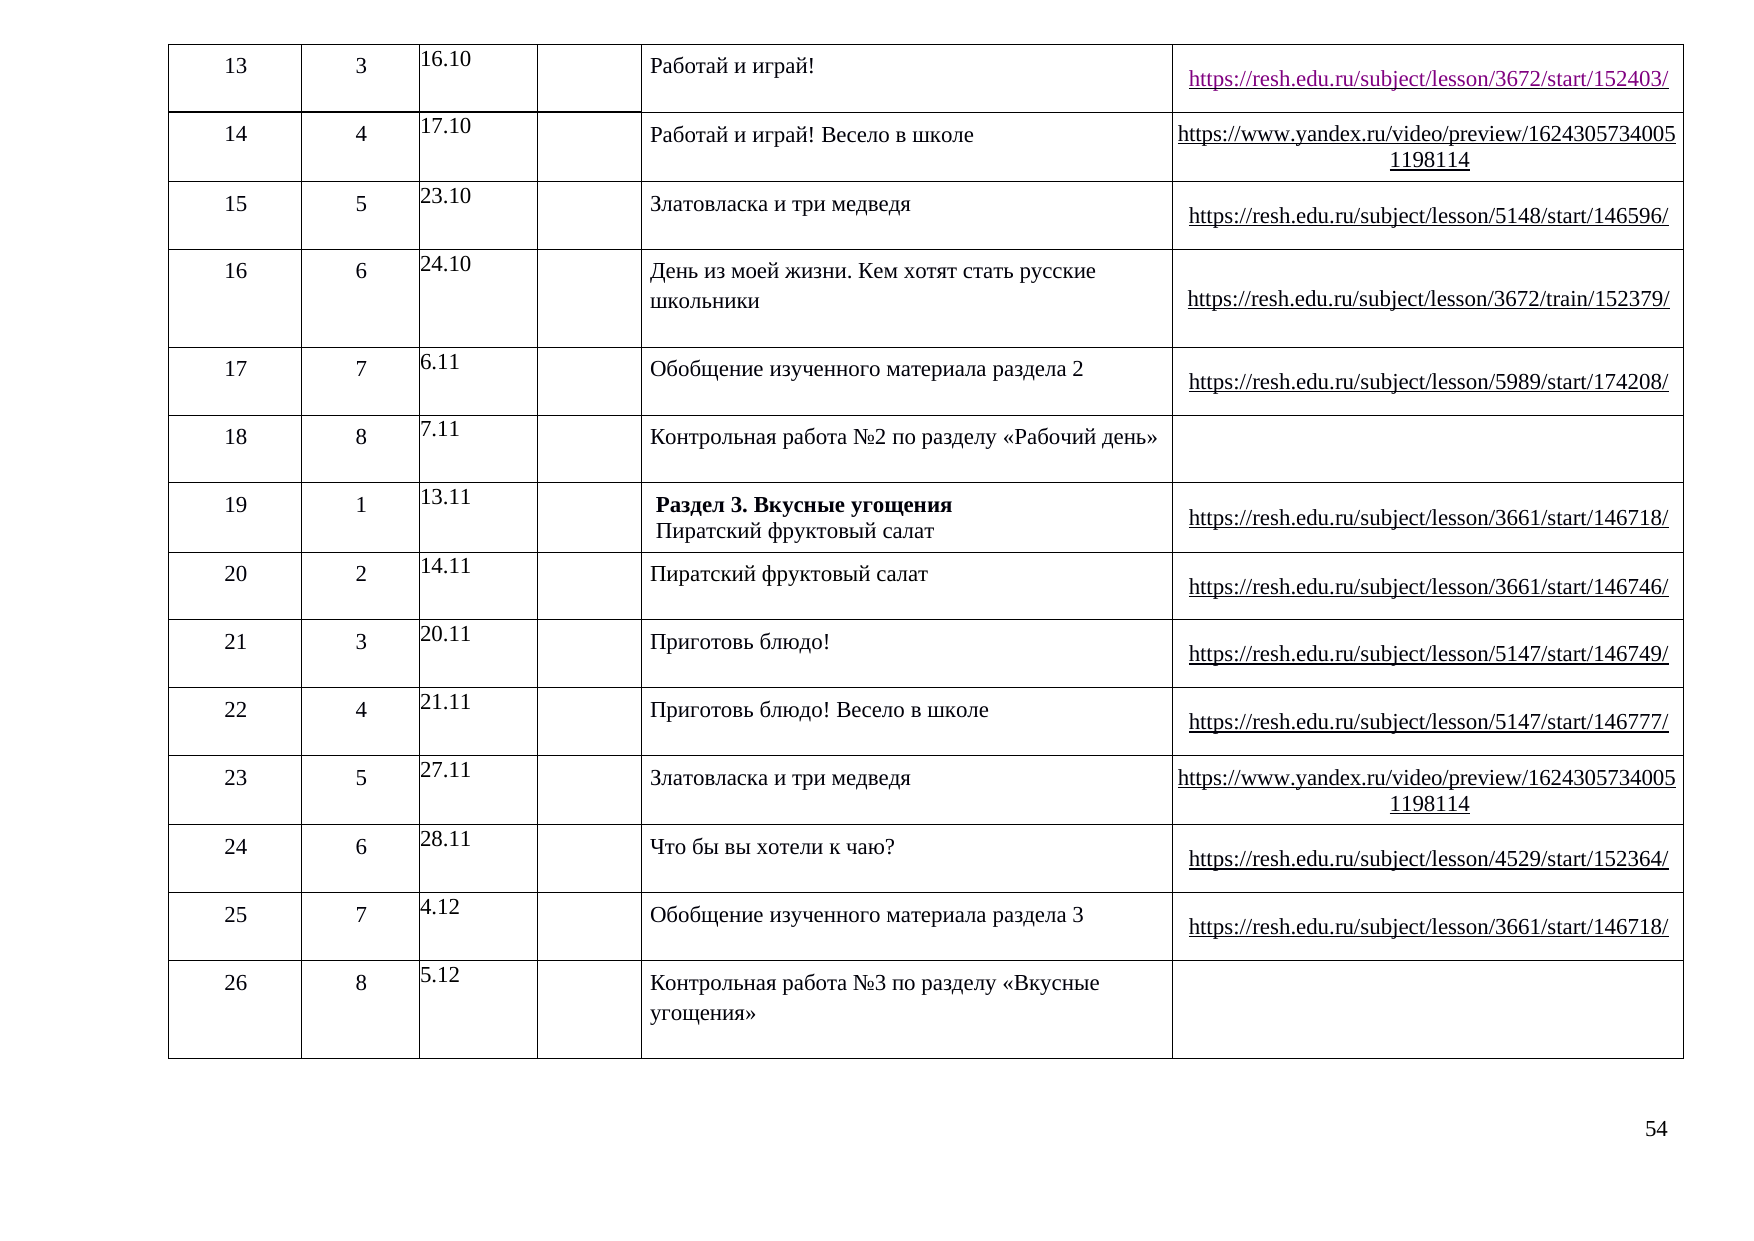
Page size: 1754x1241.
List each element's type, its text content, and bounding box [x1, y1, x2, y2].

table_cell https://resh.edu.ru/subject/lesson/5147/start/146777/ [1173, 688, 1683, 755]
table_cell [538, 961, 641, 1058]
table_cell 5 [302, 182, 419, 249]
table_header 3 [302, 45, 419, 111]
table_cell 16 [169, 250, 301, 347]
table_cell 5 [302, 756, 419, 824]
table_cell https://resh.edu.ru/subject/lesson/3672/train/152379/ [1173, 250, 1683, 347]
table_cell 5.12 [420, 961, 537, 1058]
table_cell [1173, 416, 1683, 482]
table_cell https://resh.edu.ru/subject/lesson/5148/start/146596/ [1173, 182, 1683, 249]
table_cell Контрольная работа №2 по разделу «Рабочий день» [642, 416, 1172, 482]
table_cell Контрольная работа №3 по разделу «Вкусные угощения» [642, 961, 1172, 1058]
table_cell [538, 113, 641, 181]
table_cell 25 [169, 893, 301, 960]
table_cell 6 [302, 825, 419, 892]
table_cell https://resh.edu.ru/subject/lesson/5989/start/174208/ [1173, 348, 1683, 414]
table_cell 17 [169, 348, 301, 414]
table_cell Что бы вы хотели к чаю? [642, 825, 1172, 892]
table_cell https://resh.edu.ru/subject/lesson/5147/start/146749/ [1173, 620, 1683, 687]
table_header [538, 45, 641, 111]
table_cell [538, 483, 641, 552]
table_cell [538, 688, 641, 755]
table_cell [538, 348, 641, 414]
table_cell 20.11 [420, 620, 537, 687]
table_cell 19 [169, 483, 301, 552]
table_cell 15 [169, 182, 301, 249]
table_cell 20 [169, 553, 301, 619]
table_cell 18 [169, 416, 301, 482]
table_cell 3 [302, 620, 419, 687]
table_cell 24 [169, 825, 301, 892]
table_header 13 [169, 45, 301, 111]
table_cell 4 [302, 688, 419, 755]
table_cell [1173, 961, 1683, 1058]
table_cell 21.11 [420, 688, 537, 755]
table_cell День из моей жизни. Кем хотят стать русские школьники [642, 250, 1172, 347]
table_cell 6.11 [420, 348, 537, 414]
table_cell [538, 825, 641, 892]
table_cell Пиратский фруктовый салат [642, 553, 1172, 619]
table_cell Приготовь блюдо! [642, 620, 1172, 687]
table_cell 27.11 [420, 756, 537, 824]
table_cell Приготовь блюдо! Весело в школе [642, 688, 1172, 755]
table_cell https://www.yandex.ru/video/preview/1624305734005 1198114 [1173, 113, 1683, 181]
table_cell [538, 182, 641, 249]
table_cell [538, 250, 641, 347]
table_cell Обобщение изученного материала раздела 2 [642, 348, 1172, 414]
table_header 16.10 [420, 45, 537, 111]
table_cell 8 [302, 961, 419, 1058]
table_cell 1 [302, 483, 419, 552]
table_cell https://resh.edu.ru/subject/lesson/3661/start/146718/ [1173, 483, 1683, 552]
table_cell Златовласка и три медведя [642, 756, 1172, 824]
table_cell [538, 756, 641, 824]
table_cell 13.11 [420, 483, 537, 552]
table_header https://resh.edu.ru/subject/lesson/3672/start/152403/ [1173, 45, 1683, 111]
table_cell 4.12 [420, 893, 537, 960]
table_cell 8 [302, 416, 419, 482]
table_cell Златовласка и три медведя [642, 182, 1172, 249]
table_cell [538, 553, 641, 619]
table_cell 21 [169, 620, 301, 687]
table_cell 2 [302, 553, 419, 619]
table_cell https://resh.edu.ru/subject/lesson/4529/start/152364/ [1173, 825, 1683, 892]
table_cell 22 [169, 688, 301, 755]
table_cell 17.10 [420, 113, 537, 181]
table_cell https://resh.edu.ru/subject/lesson/3661/start/146746/ [1173, 553, 1683, 619]
table_cell 14 [169, 113, 301, 181]
table_cell https://www.yandex.ru/video/preview/1624305734005 1198114 [1173, 756, 1683, 824]
table_cell https://resh.edu.ru/subject/lesson/3661/start/146718/ [1173, 893, 1683, 960]
table_cell 24.10 [420, 250, 537, 347]
table_cell 23.10 [420, 182, 537, 249]
table_cell 26 [169, 961, 301, 1058]
table_cell 7.11 [420, 416, 537, 482]
table_cell 23 [169, 756, 301, 824]
table_header Работай и играй! [642, 45, 1172, 111]
table_cell Работай и играй! Весело в школе [642, 113, 1172, 181]
table_cell 7 [302, 893, 419, 960]
table_cell Обобщение изученного материала раздела 3 [642, 893, 1172, 960]
table_cell 14.11 [420, 553, 537, 619]
table_cell 4 [302, 113, 419, 181]
table_cell 28.11 [420, 825, 537, 892]
table_cell [538, 416, 641, 482]
table_cell [538, 893, 641, 960]
table_cell 7 [302, 348, 419, 414]
table_cell 6 [302, 250, 419, 347]
table_cell [538, 620, 641, 687]
table_cell Раздел 3. Вкусные угощения Пиратский фруктовый салат [642, 483, 1172, 552]
